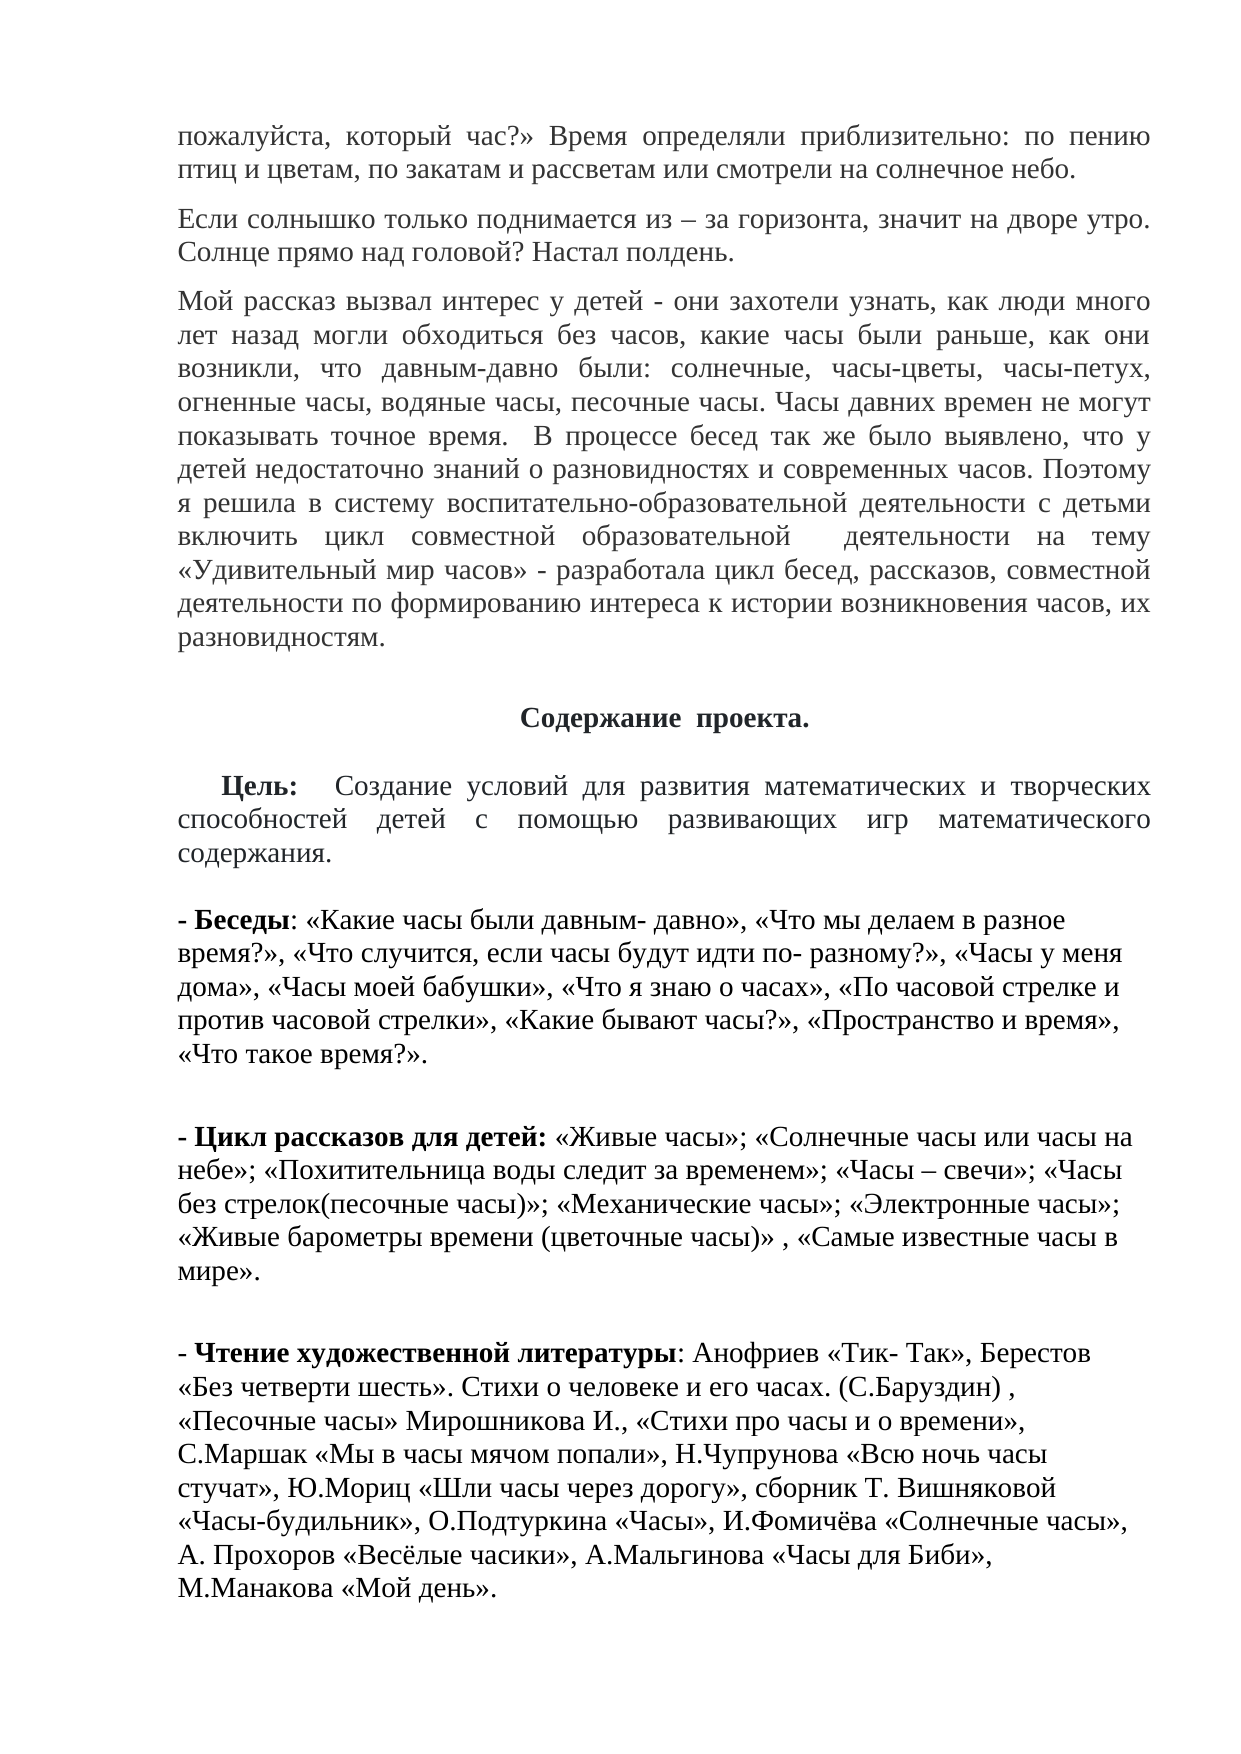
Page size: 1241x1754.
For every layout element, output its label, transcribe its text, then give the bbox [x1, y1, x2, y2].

text - Беседы: «Какие часы были давным- давно», «Что мы делаем в разное время?», «Что случится, если часы будут идти по- разному?», «Часы у меня дома», «Часы моей бабушки», «Что я знаю о часах», «По часовой стрелке и против часовой стрелки», «Какие бывают часы?», «Пространство и время», «Что такое время?». [177, 902, 1152, 1069]
text Цель: Создание условий для развития математических и творческих способностей детей с помощью развивающих игр математического содержания. [177, 768, 1152, 868]
text Мой рассказ вызвал интерес у детей - они захотели узнать, как люди много лет назад могли обходиться без часов, какие часы были раньше, как они возникли, что давным-давно были: солнечные, часы-цветы, часы-петух, огненные часы, водяные часы, песочные часы. Часы давних времен не могут показывать точное время. В процессе бесед так же было выявлено, что у детей недостаточно знаний о разновидностях и современных часов. Поэтому я решила в систему воспитательно-образовательной деятельности с детьми включить цикл совместной образовательной деятельности на тему «Удивительный мир часов» - разработала цикл бесед, рассказов, совместной деятельности по формированию интереса к истории возникновения часов, их разновидностям. [177, 283, 1152, 652]
text Содержание проекта. [177, 701, 1152, 734]
text - Чтение художественной литературы: Анофриев «Тик- Так», Берестов «Без четверти шесть». Стихи о человеке и его часах. (С.Баруздин) , «Песочные часы» Мирошникова И., «Стихи про часы и о времени», С.Маршак «Мы в часы мячом попали», Н.Чупрунова «Всю ночь часы стучат», Ю.Мориц «Шли часы через дорогу», сборник Т. Вишняковой «Часы-будильник», О.Подтуркина «Часы», И.Фомичёва «Солнечные часы», А. Прохоров «Весёлые часики», А.Мальгинова «Часы для Биби», М.Манакова «Мой день». [177, 1302, 1152, 1604]
text Если солнышко только поднимается из – за горизонта, значит на дворе утро. Солнце прямо над головой? Настал полдень. [177, 201, 1152, 268]
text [177, 118, 1152, 185]
text - Цикл рассказов для детей: «Живые часы»; «Солнечные часы или часы на небе»; «Похитительница воды следит за временем»; «Часы – свечи»; «Часы без стрелок(песочные часы)»; «Механические часы»; «Электронные часы»; «Живые барометры времени (цветочные часы)» , «Самые известные часы в мире». [177, 1085, 1152, 1286]
